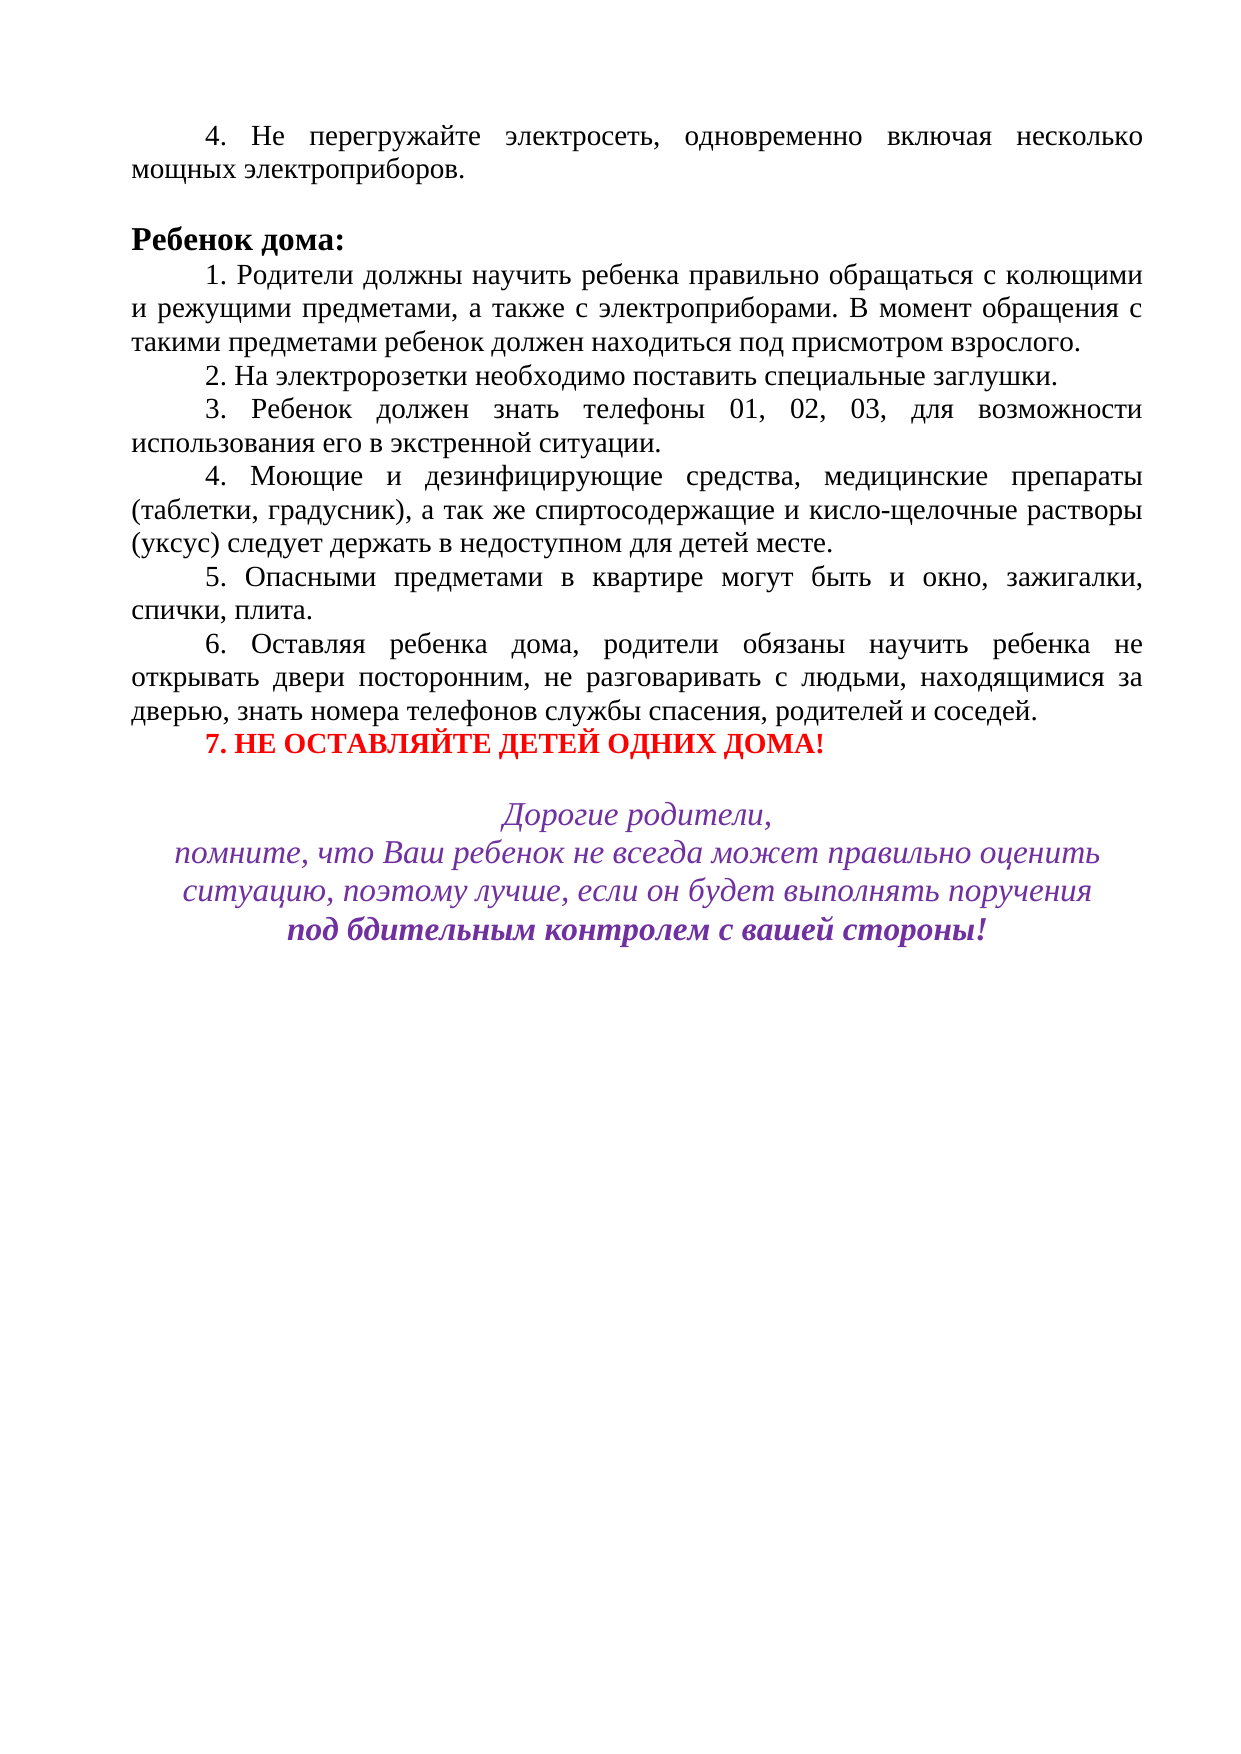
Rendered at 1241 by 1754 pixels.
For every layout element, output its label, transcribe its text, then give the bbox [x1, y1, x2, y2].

text 1. Родители должны научить ребенка правильно обращаться с колющими и режущими предметами, а также с электроприборами. В момент обращения с такими предметами ребенок должен находиться под присмотром взрослого. [131, 257, 1144, 358]
text под бдительным контролем с вашей стороны! [131, 909, 1144, 947]
text 7. НЕ ОСТАВЛЯЙТЕ ДЕТЕЙ ОДНИХ ДОМА! [131, 727, 1144, 760]
text 4. Не перегружайте электросеть, одновременно включая несколько мощных электроприборов. [131, 118, 1144, 185]
text 5. Опасными предметами в квартире могут быть и окно, зажигалки, спички, плита. [131, 559, 1144, 626]
text 3. Ребенок должен знать телефоны 01, 02, 03, для возможности использования его в экстренной ситуации. [131, 391, 1144, 458]
text 2. На электророзетки необходимо поставить специальные заглушки. [131, 358, 1144, 391]
text 6. Оставляя ребенка дома, родители обязаны научить ребенка не открывать двери посторонним, не разговаривать с людьми, находящимися за дверью, знать номера телефонов службы спасения, родителей и соседей. [131, 626, 1144, 727]
text 4. Моющие и дезинфицирующие средства, медицинские препараты (таблетки, градусник), а так же спиртосодержащие и кисло-щелочные растворы (уксус) следует держать в недоступном для детей месте. [131, 458, 1144, 559]
text Ребенок дома: [131, 219, 1144, 257]
text помните, что Ваш ребенок не всегда может правильно оценить ситуацию, поэтому лучше, если он будет выполнять поручения [131, 832, 1144, 909]
text Дорогие родители, [131, 794, 1144, 832]
